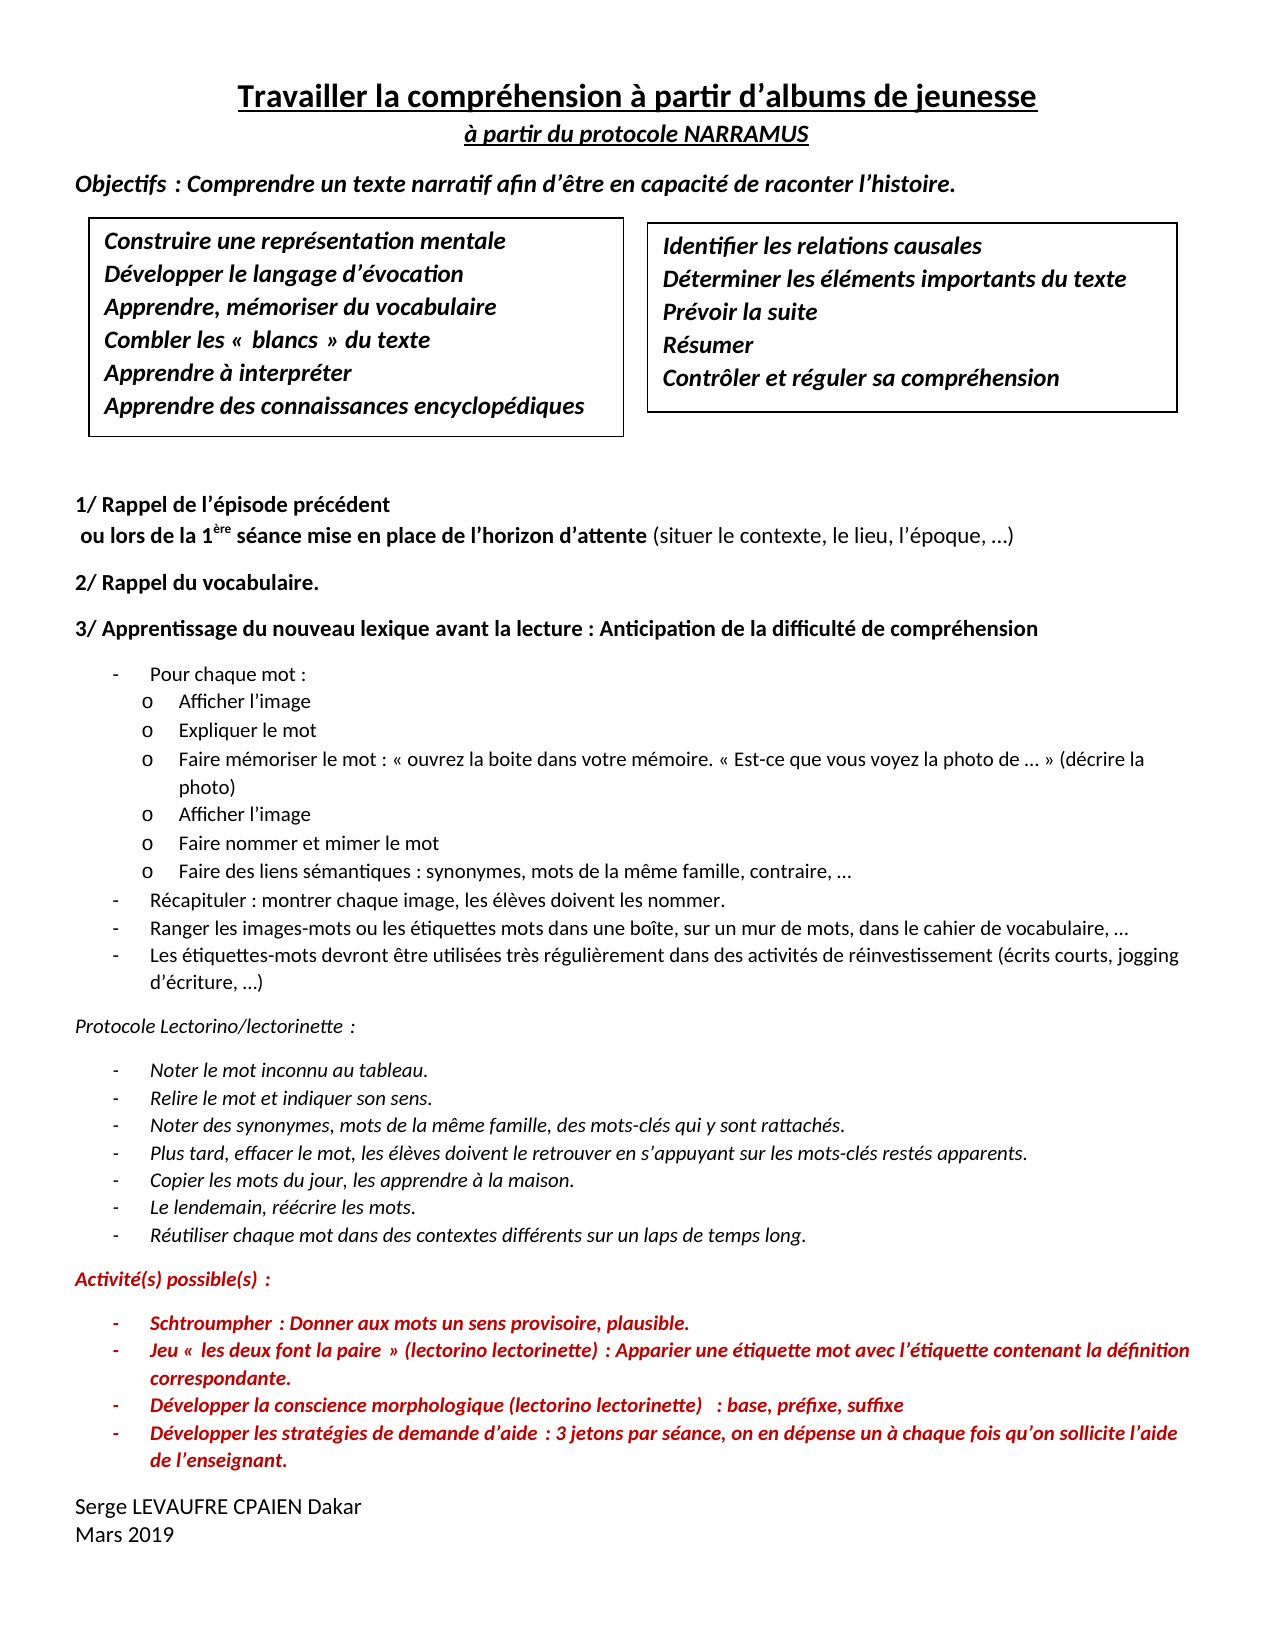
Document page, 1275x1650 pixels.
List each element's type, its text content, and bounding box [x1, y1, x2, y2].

list Les étiquettes-mots devront être utilisées très régulièrement dans des activités de réinvestissement (écrits courts, jogging d’écriture, …) [112, 942, 1200, 995]
list Développer les stratégies de demande d’aide : 3 jetons par séance, on en dépense un à chaque fois qu’on sollicite l’aide de l’enseignant. [112, 1420, 1200, 1472]
list Récapituler : montrer chaque image, les élèves doivent les nommer. [112, 887, 1200, 913]
text Protocole Lectorino/lectorinette : [75, 1013, 1200, 1039]
text 2/ Rappel du vocabulaire. [75, 568, 1200, 596]
list Développer la conscience morphologique (lectorino lectorinette) : base, préfixe, suffixe [112, 1392, 1200, 1418]
list Plus tard, effacer le mot, les élèves doivent le retrouver en s’appuyant sur les mots-clés restés apparents. [112, 1140, 1200, 1165]
text Travailler la compréhension à partir d’albums de jeunesse à partir du protocole NARRAMUS [75, 75, 1200, 149]
list Jeu « les deux font la paire » (lectorino lectorinette) : Apparier une étiquette mot avec l’étiquette contenant la définition correspondante. [112, 1337, 1200, 1390]
list Faire nommer et mimer le mot [141, 830, 1200, 857]
list Pour chaque mot : [112, 661, 1200, 687]
list Faire des liens sémantiques : synonymes, mots de la même famille, contraire, … [141, 859, 1200, 885]
text Objectifs : Comprendre un texte narratif afin d’être en capacité de raconter l’histoire. [75, 168, 1200, 198]
list Afficher l’image [141, 802, 1200, 828]
text 3/ Apprentissage du nouveau lexique avant la lecture : Anticipation de la difficulté de compréhension [75, 614, 1200, 642]
list Schtroumpher : Donner aux mots un sens provisoire, plausible. [112, 1310, 1200, 1336]
list Faire mémoriser le mot : « ouvrez la boite dans votre mémoire. « Est-ce que vous voyez la photo de … » (décrire la photo) [141, 746, 1200, 800]
list Réutiliser chaque mot dans des contextes différents sur un laps de temps long. [112, 1222, 1200, 1247]
list Noter des synonymes, mots de la même famille, des mots-clés qui y sont rattachés. [112, 1112, 1200, 1138]
list Le lendemain, réécrire les mots. [112, 1194, 1200, 1220]
text 1/ Rappel de l’épisode précédent ou lors de la 1ère séance mise en place de l’horizon d’attente (situer le contexte, le lieu, l’époque, …) [75, 491, 1200, 549]
text Activité(s) possible(s) : [75, 1266, 1200, 1291]
list Ranger les images-mots ou les étiquettes mots dans une boîte, sur un mur de mots, dans le cahier de vocabulaire, … [112, 915, 1200, 940]
list Relire le mot et indiquer son sens. [112, 1085, 1200, 1110]
list Copier les mots du jour, les apprendre à la maison. [112, 1167, 1200, 1193]
list Afficher l’image [141, 689, 1200, 715]
list Noter le mot inconnu au tableau. [112, 1058, 1200, 1083]
list Expliquer le mot [141, 717, 1200, 744]
